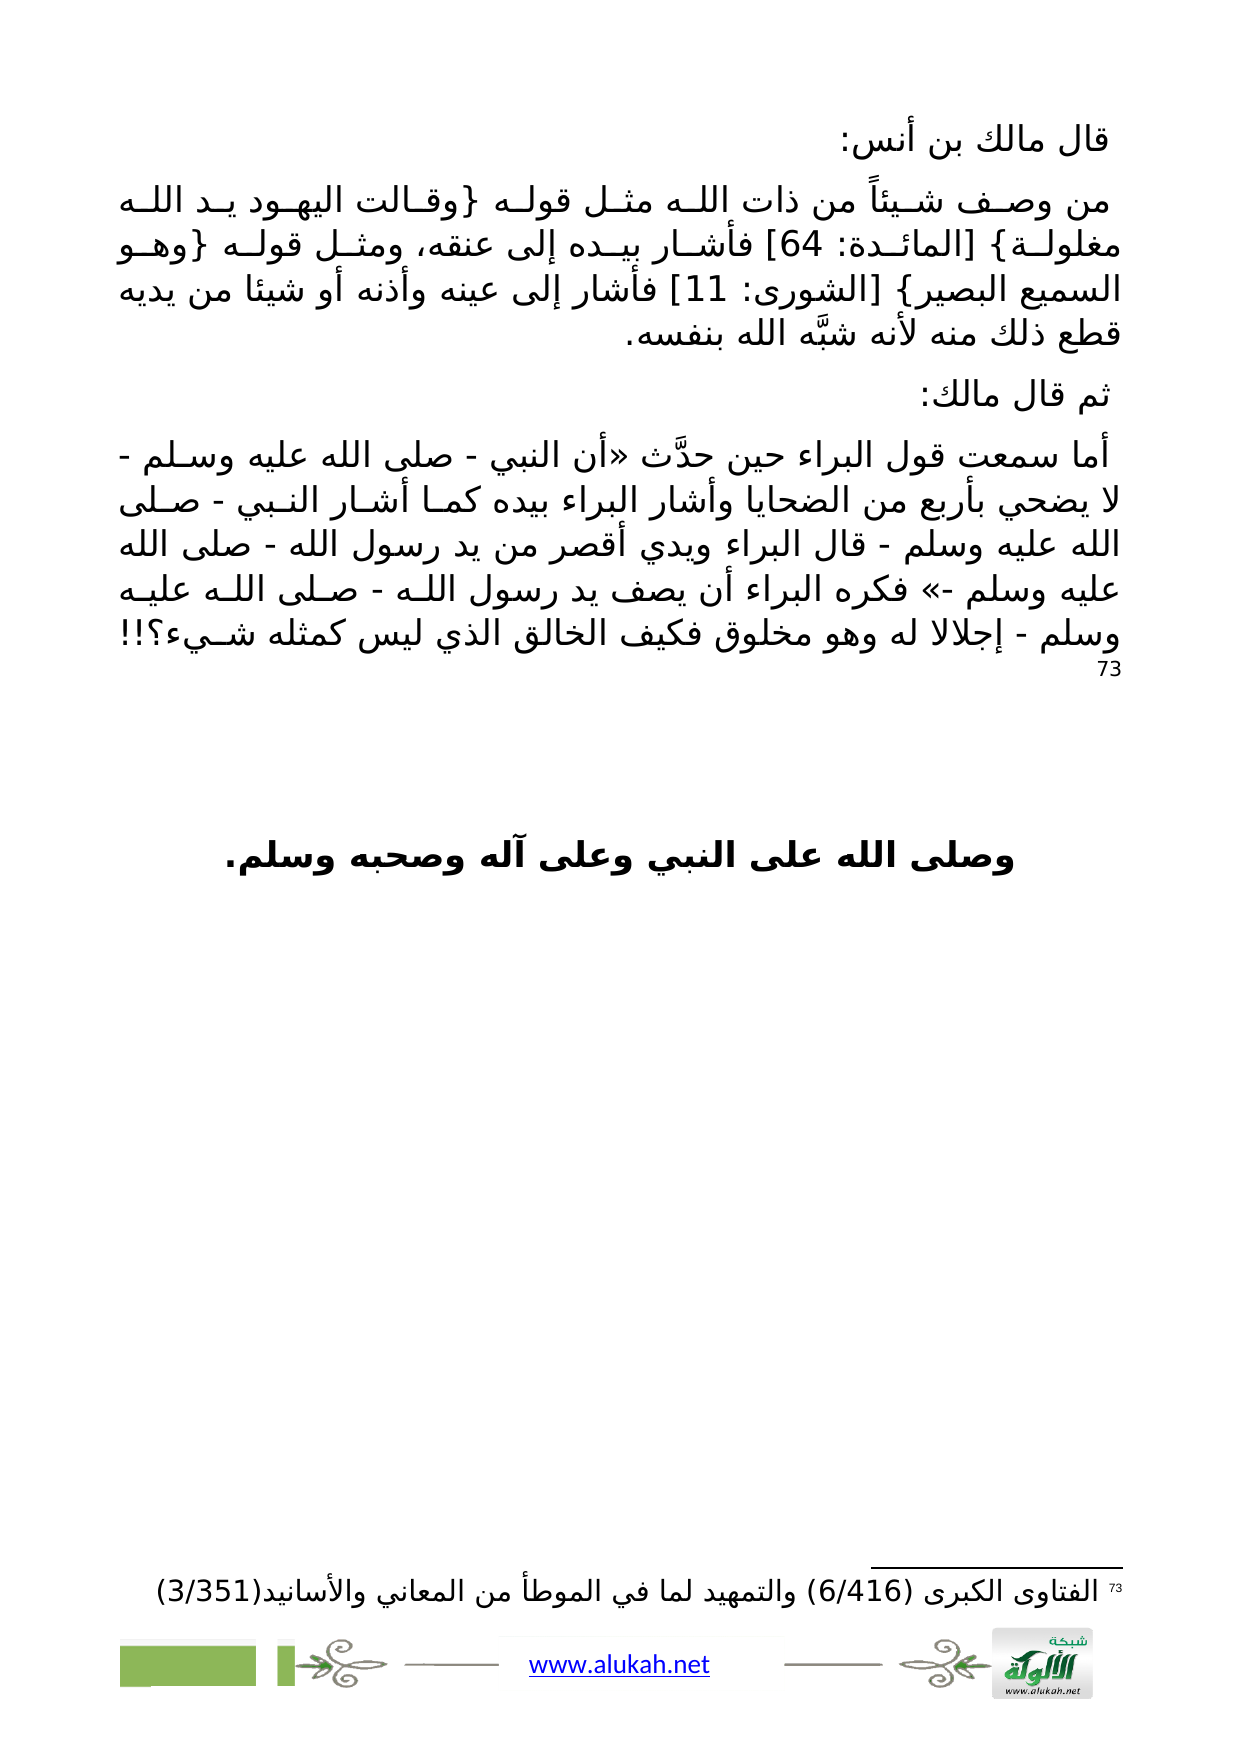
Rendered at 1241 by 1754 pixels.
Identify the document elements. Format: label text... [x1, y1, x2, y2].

text من وصف شيئاً من ذات الله مثل قوله {وقالت اليهود يد الله مغلولة} [المائدة: 64] فأشار بيده إلى عنقه، ومثل قوله {وهو السميع البصير} [الشورى: 11] فأشار إلى عينه وأذنه أو شيئا من يديه قطع ذلك منه لأنه شبَّه الله بنفسه. [118, 179, 1122, 354]
text وصلى الله على النبي وعلى آله وصحبه وسلم. [118, 834, 1122, 875]
text أما سمعت قول البراء حين حدَّث «أن النبي - صلى الله عليه وسلم - لا يضحي بأربع من الضحايا وأشار البراء بيده كما أشار النبي - صلى الله عليه وسلم - قال البراء ويدي أقصر من يد رسول الله - صلى الله عليه وسلم -» فكره البراء أن يصف يد رسول الله - صلى الله عليه وسلم - إجلالا له وهو مخلوق فكيف الخالق الذي ليس كمثله شيء؟!! [118, 435, 1122, 699]
text ثم قال مالك: [118, 374, 1122, 415]
picture [118, 1624, 1094, 1706]
text قال مالك بن أنس: [118, 118, 1122, 159]
